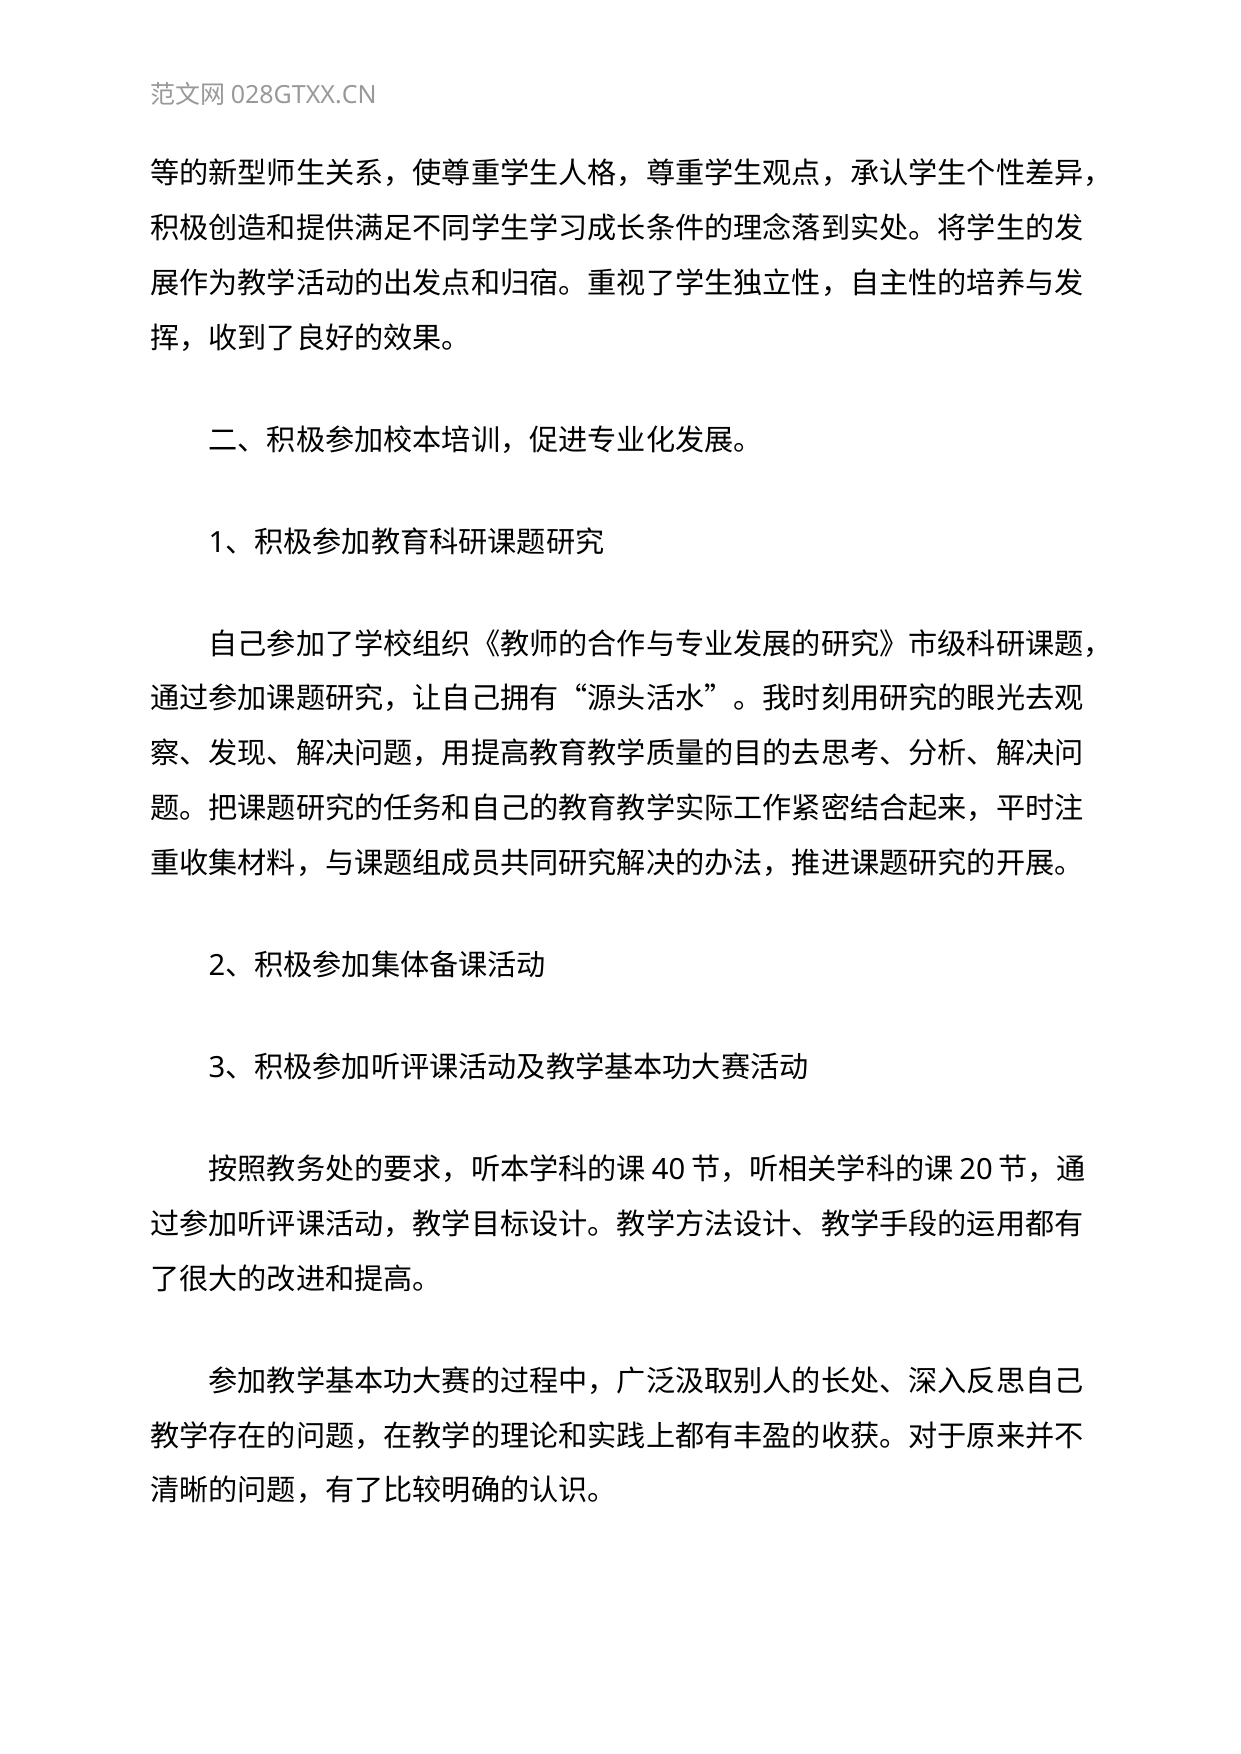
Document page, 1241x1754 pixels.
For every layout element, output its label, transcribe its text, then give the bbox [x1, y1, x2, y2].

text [150, 150, 1090, 357]
text 2、积极参加集体备课活动 [150, 942, 1090, 984]
text 自己参加了学校组织《教师的合作与专业发展的研究》市级科研课题，通过参加课题研究，让自己拥有“源头活水”。我时刻用研究的眼光去观察、发现、解决问题，用提高教育教学质量的目的去思考、分析、解决问题。把课题研究的任务和自己的教育教学实际工作紧密结合起来，平时注重收集材料，与课题组成员共同研究解决的办法，推进课题研究的开展。 [150, 620, 1090, 882]
text 按照教务处的要求，听本学科的课40节，听相关学科的课20节，通过参加听评课活动，教学目标设计。教学方法设计、教学手段的运用都有了很大的改进和提高。 [150, 1146, 1090, 1298]
text 3、积极参加听评课活动及教学基本功大赛活动 [150, 1043, 1090, 1086]
text 参加教学基本功大赛的过程中，广泛汲取别人的长处、深入反思自己教学存在的问题，在教学的理论和实践上都有丰盈的收获。对于原来并不清晰的问题，有了比较明确的认识。 [150, 1357, 1090, 1509]
text 1、积极参加教育科研课题研究 [150, 518, 1090, 561]
text 二、积极参加校本培训，促进专业化发展。 [150, 416, 1090, 459]
